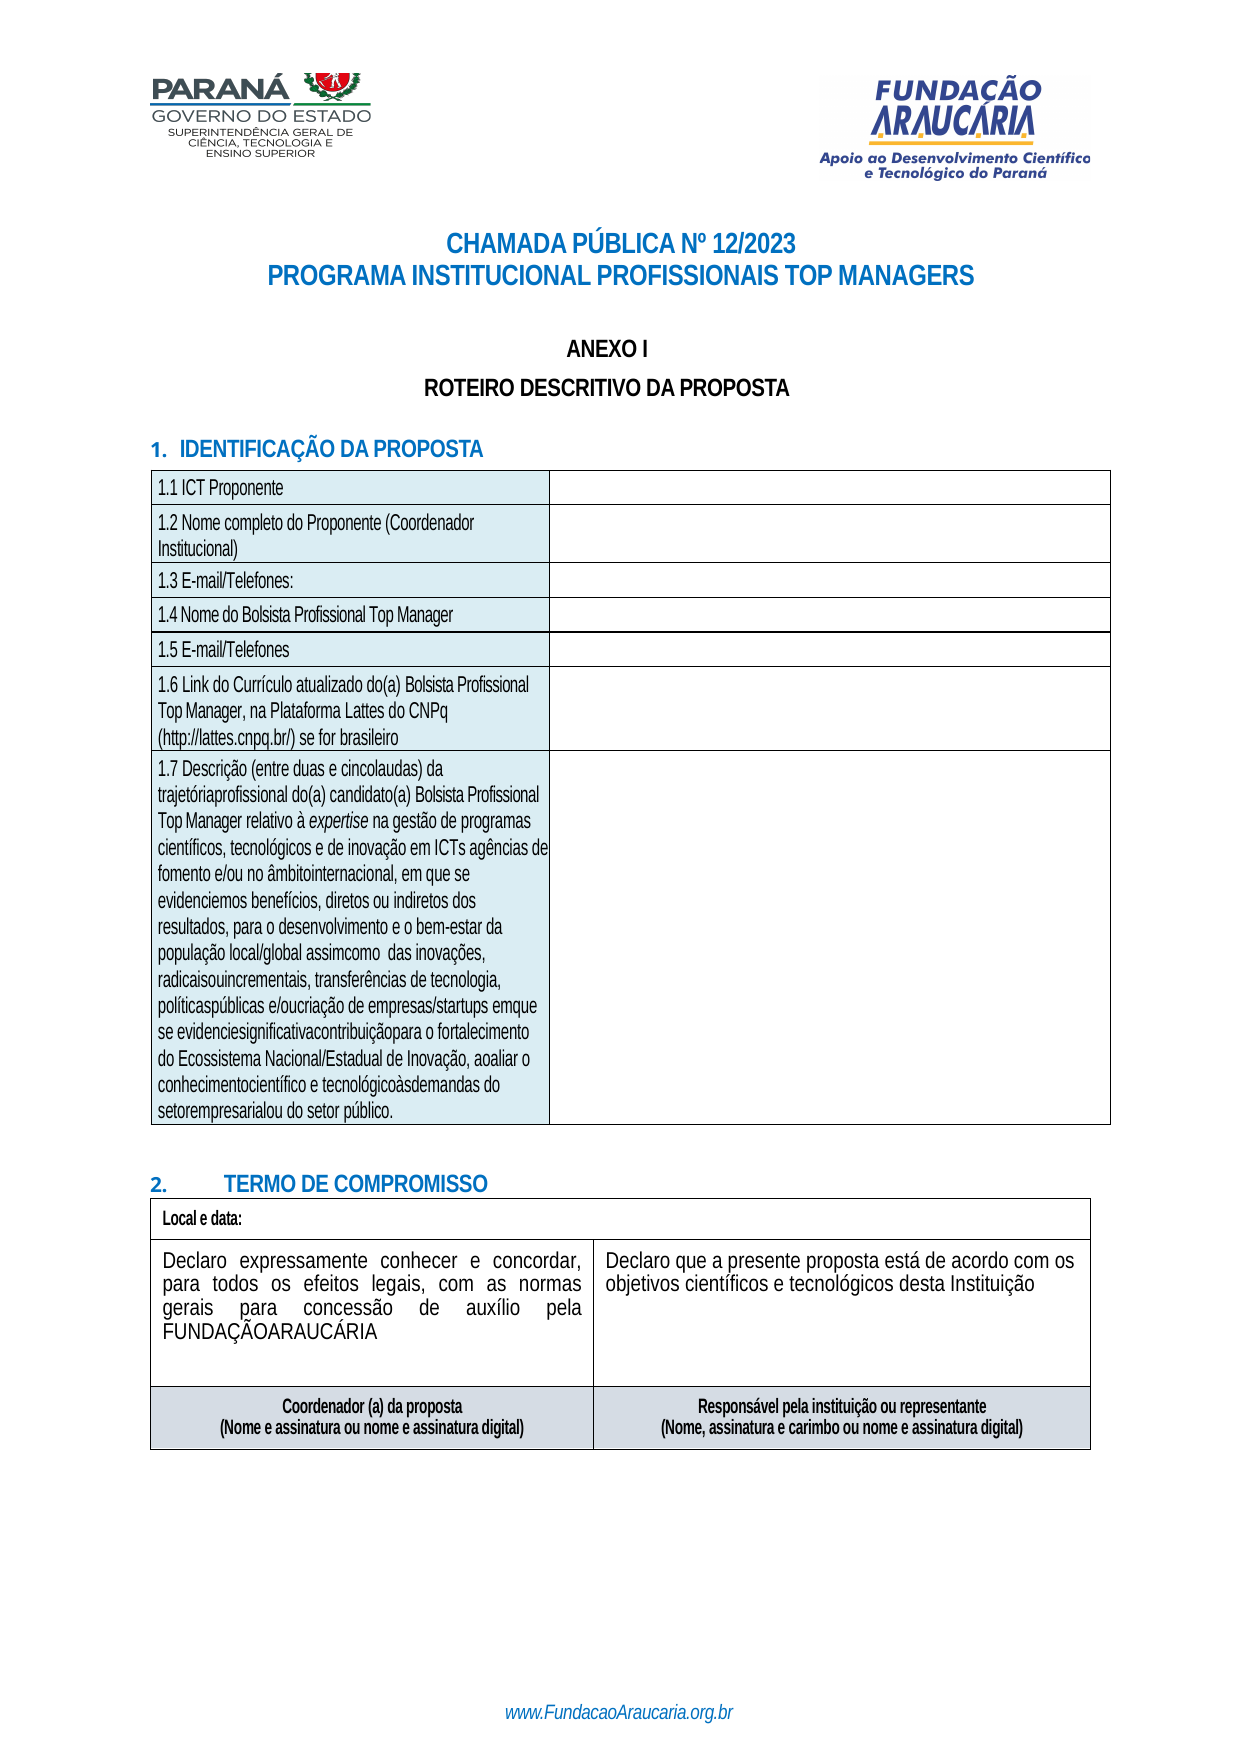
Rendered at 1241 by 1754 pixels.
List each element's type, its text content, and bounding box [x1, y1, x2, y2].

list TERMO DE COMPROMISSO [150, 1168, 1090, 1198]
table_cell Declaro expressamente conhecer e concordar, para todos os efeitos legais, com as normas gerais para concessão de auxílio pela FUNDAÇÃOARAUCÁRIA [151, 1240, 593, 1386]
text ROTEIRO DESCRITIVO DA PROPOSTA [349, 373, 866, 402]
table_cell Coordenador (a) da proposta (Nome e assinatura ou nome e assinatura digital) [151, 1387, 593, 1448]
table_cell [550, 598, 1110, 631]
table_cell 1.4 Nome do Bolsista Profissional Top Manager [152, 598, 549, 631]
table_cell 1.6 Link do Currículo atualizado do(a) Bolsista Profissional Top Manager, na Plataforma Lattes do CNPq (http://lattes.cnpq.br/) se for brasileiro [152, 667, 549, 750]
table_header [550, 471, 1110, 504]
table_cell [550, 505, 1110, 562]
text PROGRAMA INSTITUCIONAL PROFISSIONAIS TOP MANAGERS [152, 263, 1090, 291]
picture [150, 73, 371, 157]
table_cell [550, 563, 1110, 597]
text ANEXO I [349, 334, 866, 363]
table_cell [550, 667, 1110, 750]
table_cell 1.5 E-mail/Telefones [152, 633, 549, 666]
table_cell 1.2 Nome completo do Proponente (Coordenador Institucional) [152, 505, 549, 562]
table_header 1.1 ICT Proponente [152, 471, 549, 504]
table_cell 1.7 Descrição (entre duas e cincolaudas) da trajetóriaprofissional do(a) candidato(a) Bolsista Profissional Top Manager relativo à expertise na gestão de programas científicos, tecnológicos e de inovação em ICTs agências de fomento e/ou no âmbitointernacional, em que se evidenciemos benefícios, diretos ou indiretos dos resultados, para o desenvolvimento e o bem-estar da população local/global assimcomo das inovações, radicaisouincrementais, transferências de tecnologia, políticaspúblicas e/oucriação de empresas/startups emque se evidenciesignificativacontribuiçãopara o fortalecimento do Ecossistema Nacional/Estadual de Inovação, aoaliar o conhecimentocientífico e tecnológicoàsdemandas do setorempresarialou do setor público. [152, 751, 549, 1124]
list IDENTIFICAÇÃO DA PROPOSTA [150, 434, 1090, 463]
table_cell [550, 751, 1110, 1124]
table_cell 1.3 E-mail/Telefones: [152, 563, 549, 597]
table_cell Responsável pela instituição ou representante (Nome, assinatura e carimbo ou nome e assinatura digital) [594, 1387, 1090, 1448]
table_header Local e data: [151, 1199, 1090, 1239]
table_cell Declaro que a presente proposta está de acordo com os objetivos científicos e tecnológicos desta Instituição [594, 1240, 1090, 1386]
text CHAMADA PÚBLICA Nº 12/2023 [152, 231, 1090, 259]
table_cell [550, 633, 1110, 666]
picture [819, 75, 1091, 181]
